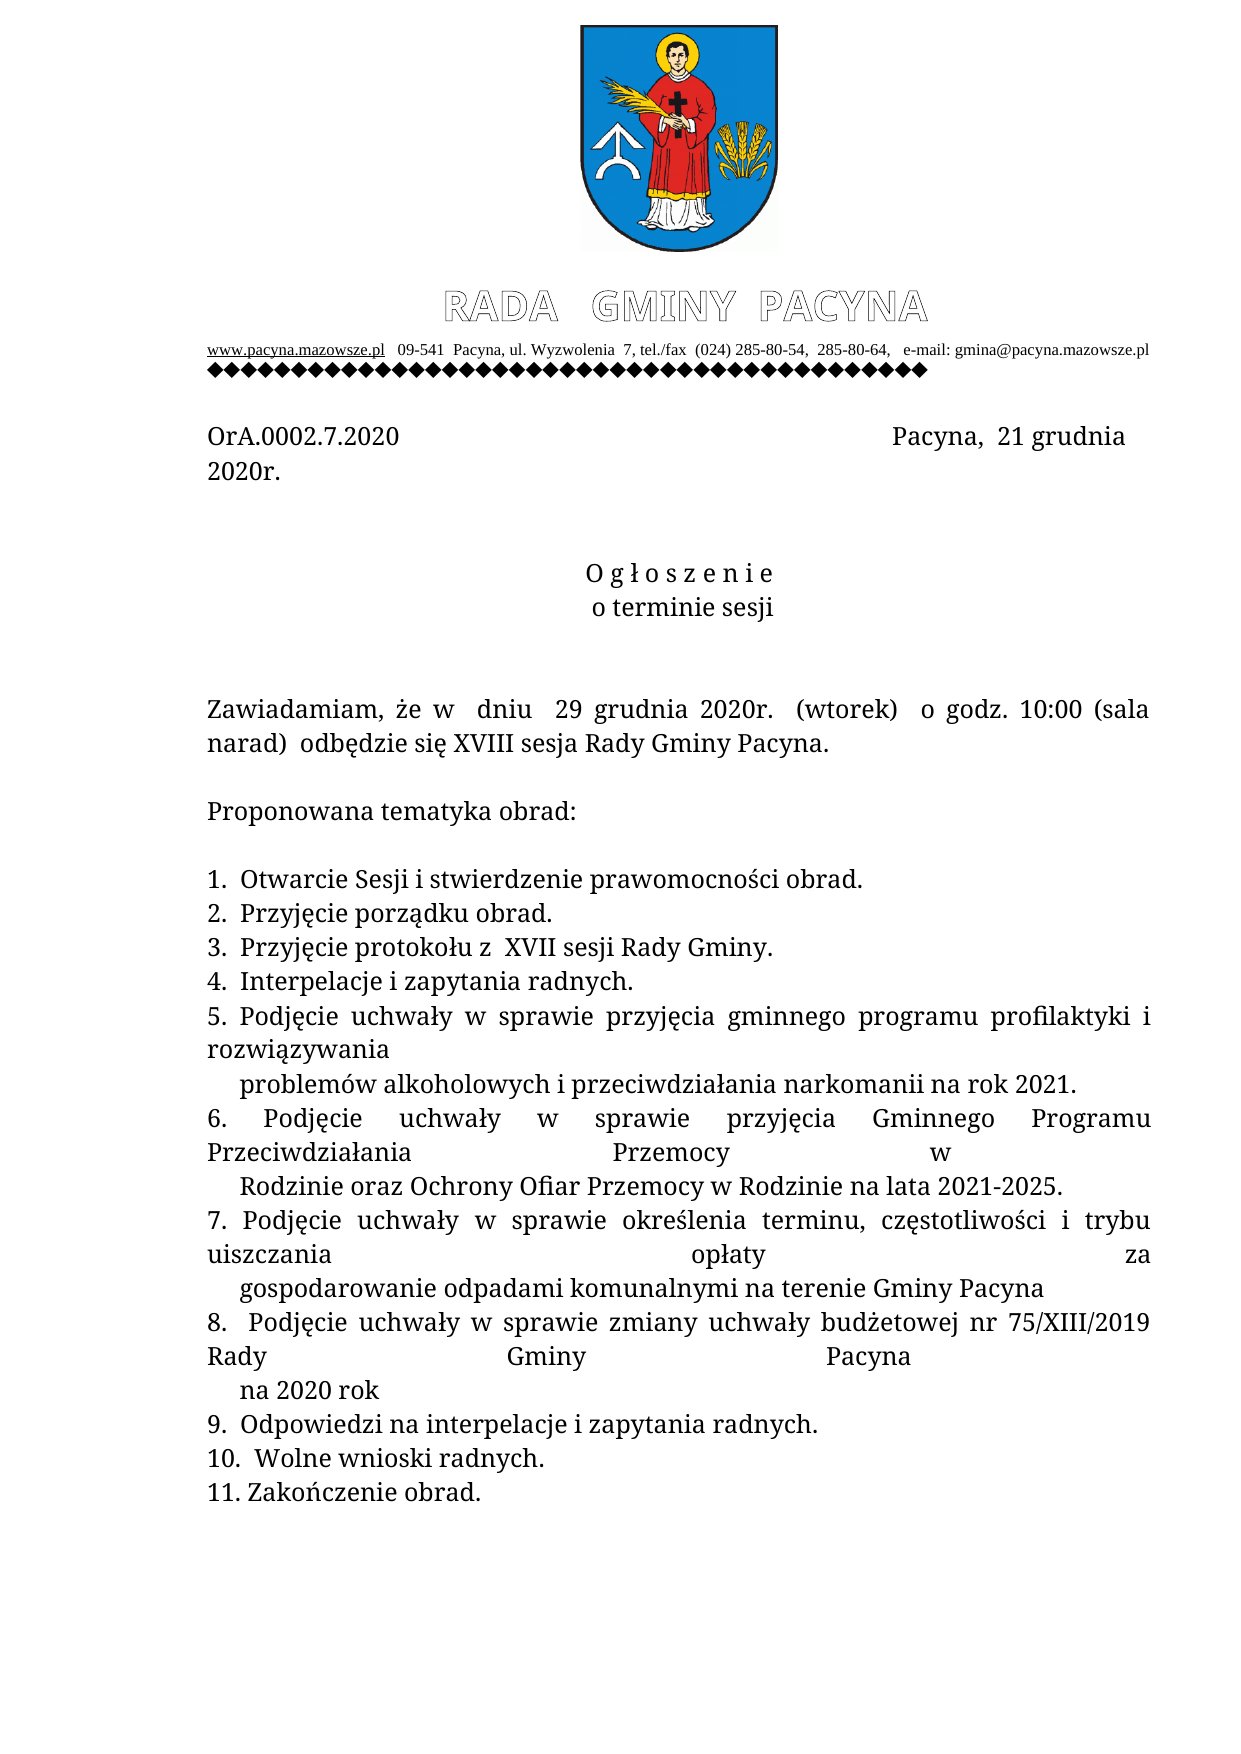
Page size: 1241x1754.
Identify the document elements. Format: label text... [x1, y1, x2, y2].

text OrA.0002.7.2020 Pacyna, 21 grudnia 2020r. [207, 419, 1152, 487]
subtitle RADA GMINY PACYNA [207, 276, 1152, 333]
text o terminie sesji [207, 589, 1152, 623]
text 10. Wolne wnioski radnych. 11. Zakończenie obrad. [207, 1441, 1152, 1509]
text www.pacyna.mazowsze.pl 09-541 Pacyna, ul. Wyzwolenia 7, tel./fax (024) 285-80-54, 285-80-64, e-mail: gmina@pacyna.mazowsze.pl [207, 339, 1152, 358]
text O g ł o s z e n i e [207, 555, 1152, 589]
text 2. Przyjęcie porządku obrad. [207, 896, 1152, 930]
text Zawiadamiam, że w dniu 29 grudnia 2020r. (wtorek) o godz. 10:00 (sala narad) odbędzie się XVIII sesja Rady Gminy Pacyna. [207, 692, 1152, 760]
text 4. Interpelacje i zapytania radnych. [207, 964, 1152, 998]
text 1. Otwarcie Sesji i stwierdzenie prawomocności obrad. [207, 862, 1152, 896]
picture [580, 25, 778, 252]
text 3. Przyjęcie protokołu z XVII sesji Rady Gminy. [207, 930, 1152, 964]
text 8. Podjęcie uchwały w sprawie zmiany uchwały budżetowej nr 75/XIII/2019 Rady Gminy Pacyna na 2020 rok [207, 1305, 1152, 1407]
text 5. Podjęcie uchwały w sprawie przyjęcia gminnego programu profilaktyki i rozwiązywania problemów alkoholowych i przeciwdziałania narkomanii na rok 2021. [207, 998, 1152, 1100]
text Proponowana tematyka obrad: [207, 794, 1152, 828]
text 6. Podjęcie uchwały w sprawie przyjęcia Gminnego Programu Przeciwdziałania Przemocy w Rodzinie oraz Ochrony Ofiar Przemocy w Rodzinie na lata 2021-2025. [207, 1100, 1152, 1202]
text 7. Podjęcie uchwały w sprawie określenia terminu, częstotliwości i trybu uiszczania opłaty za gospodarowanie odpadami komunalnymi na terenie Gminy Pacyna [207, 1202, 1152, 1305]
text 9. Odpowiedzi na interpelacje i zapytania radnych. [207, 1407, 1152, 1441]
